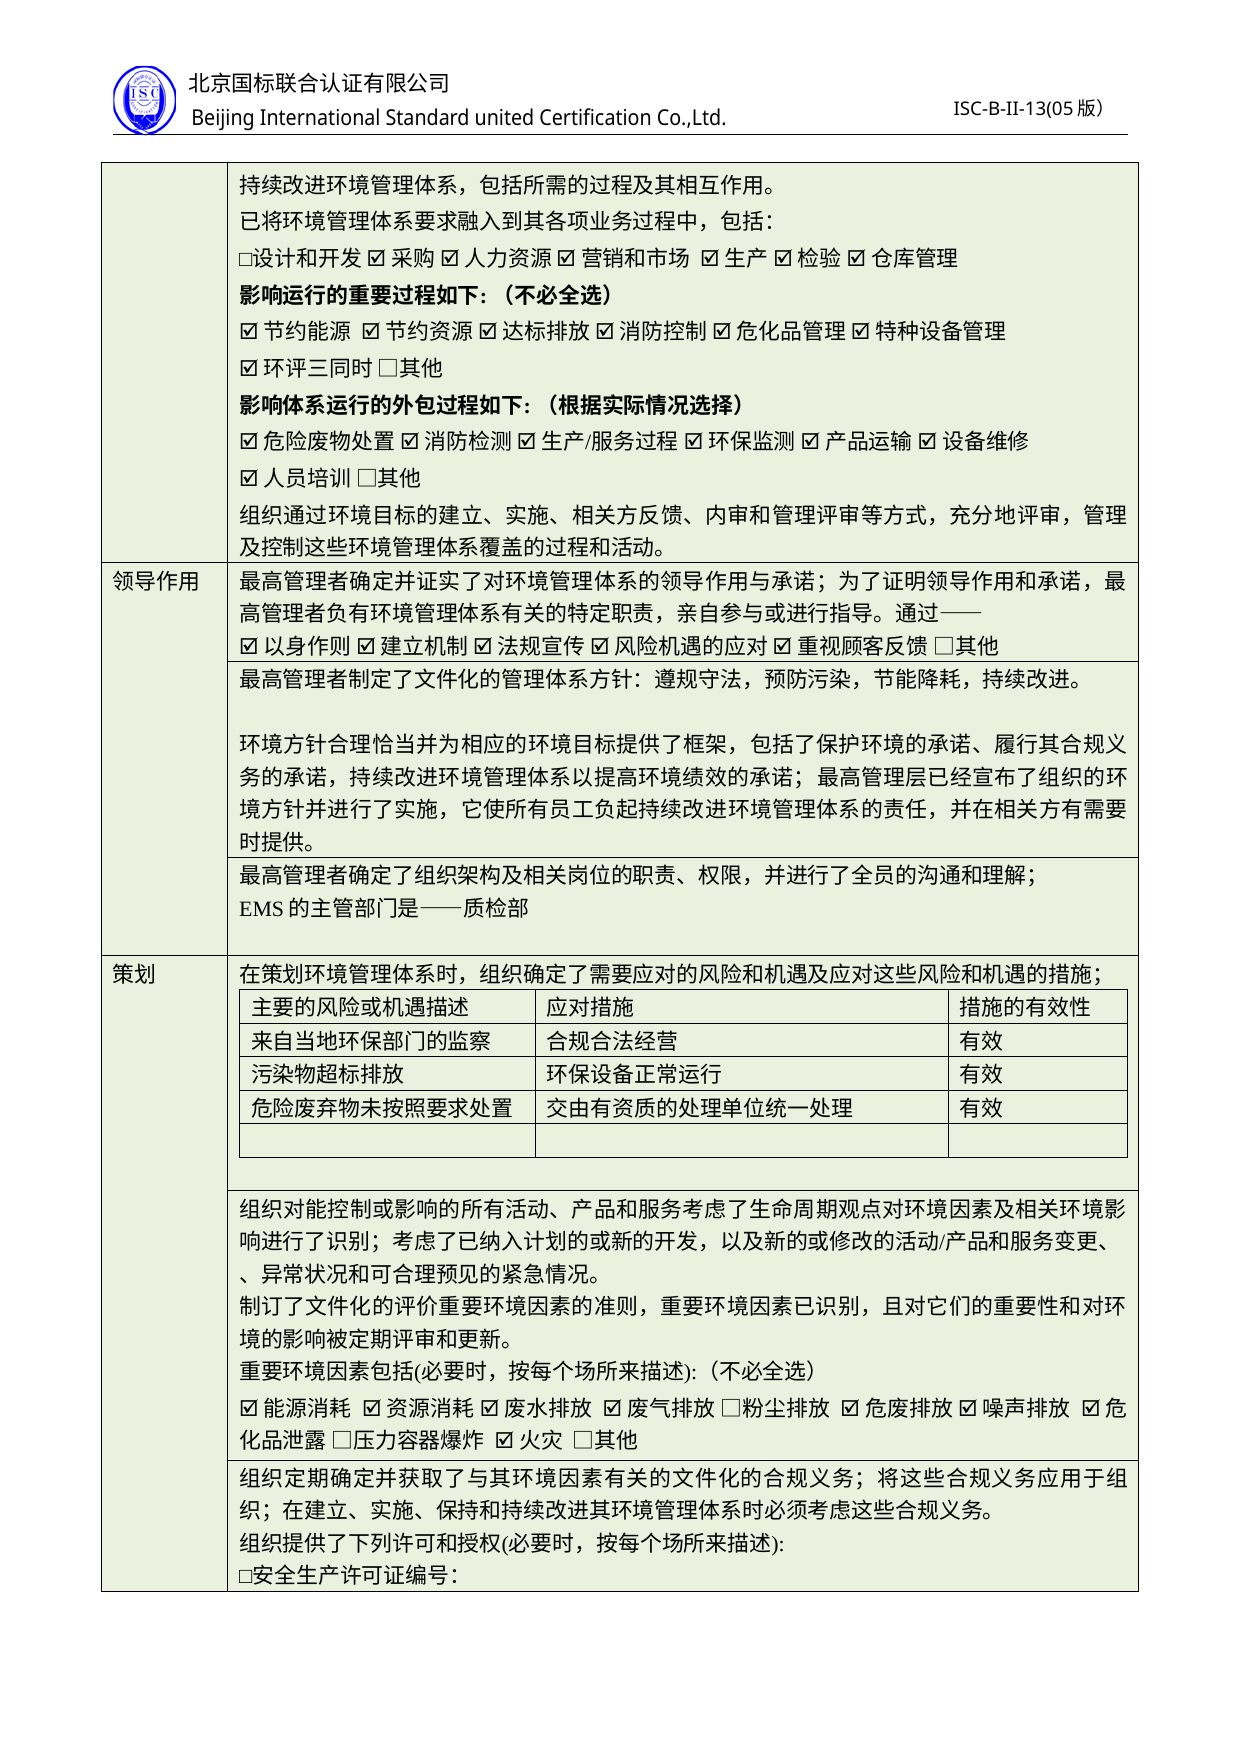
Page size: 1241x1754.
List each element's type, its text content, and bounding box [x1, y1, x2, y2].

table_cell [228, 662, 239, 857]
picture [112, 65, 176, 134]
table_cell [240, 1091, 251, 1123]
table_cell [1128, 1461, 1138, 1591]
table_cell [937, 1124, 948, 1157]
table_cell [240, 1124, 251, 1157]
table_cell 领导作用 [102, 563, 227, 955]
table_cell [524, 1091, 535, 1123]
table_cell 在策划环境管理体系时，组织确定了需要应对的风险和机遇及应对这些风险和机遇的措施； [240, 990, 535, 1023]
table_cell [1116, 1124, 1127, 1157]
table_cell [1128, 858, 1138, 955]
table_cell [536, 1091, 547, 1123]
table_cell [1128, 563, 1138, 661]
table_cell 在策划环境管理体系时，组织确定了需要应对的风险和机遇及应对这些风险和机遇的措施； [240, 1057, 535, 1090]
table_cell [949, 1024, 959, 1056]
table_cell 在策划环境管理体系时，组织确定了需要应对的风险和机遇及应对这些风险和机遇的措施； [949, 990, 1127, 1023]
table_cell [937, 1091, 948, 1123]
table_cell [228, 163, 1138, 562]
table_cell 组织对能控制或影响的所有活动、产品和服务考虑了生命周期观点对环境因素及相关环境影响进行了识别；考虑了已纳入计划的或新的开发，以及新的或修改的活动/产品和服务变更、 、异常状况和可合理预见的紧急情况。 制订了文件化的评价重要环境因素的准则，重要环境因素已识别，且对它们的重要性和对环境的影响被定期评审和更新。 重要环境因素包括(必要时，按每个场所来描述):（不必全选） 能源消耗 资源消耗 废水排放 废气排放 □粉尘排放 危废排放 噪声排放 危化品泄露 □压力容器爆炸 火灾 □其他 [228, 1191, 1138, 1459]
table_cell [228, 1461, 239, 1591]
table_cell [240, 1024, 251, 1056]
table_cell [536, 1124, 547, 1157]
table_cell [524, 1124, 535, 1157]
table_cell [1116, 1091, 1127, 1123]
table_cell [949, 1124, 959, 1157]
table_cell 在策划环境管理体系时，组织确定了需要应对的风险和机遇及应对这些风险和机遇的措施； [536, 990, 948, 1023]
table_cell 策划 [102, 956, 227, 1591]
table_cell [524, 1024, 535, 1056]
table_cell 在策划环境管理体系时，组织确定了需要应对的风险和机遇及应对这些风险和机遇的措施； [949, 1057, 1127, 1090]
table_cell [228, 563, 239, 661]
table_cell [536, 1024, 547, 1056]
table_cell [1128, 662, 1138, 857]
table_cell 在策划环境管理体系时，组织确定了需要应对的风险和机遇及应对这些风险和机遇的措施； [536, 1057, 948, 1090]
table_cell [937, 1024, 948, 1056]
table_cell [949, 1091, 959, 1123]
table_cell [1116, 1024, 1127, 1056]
